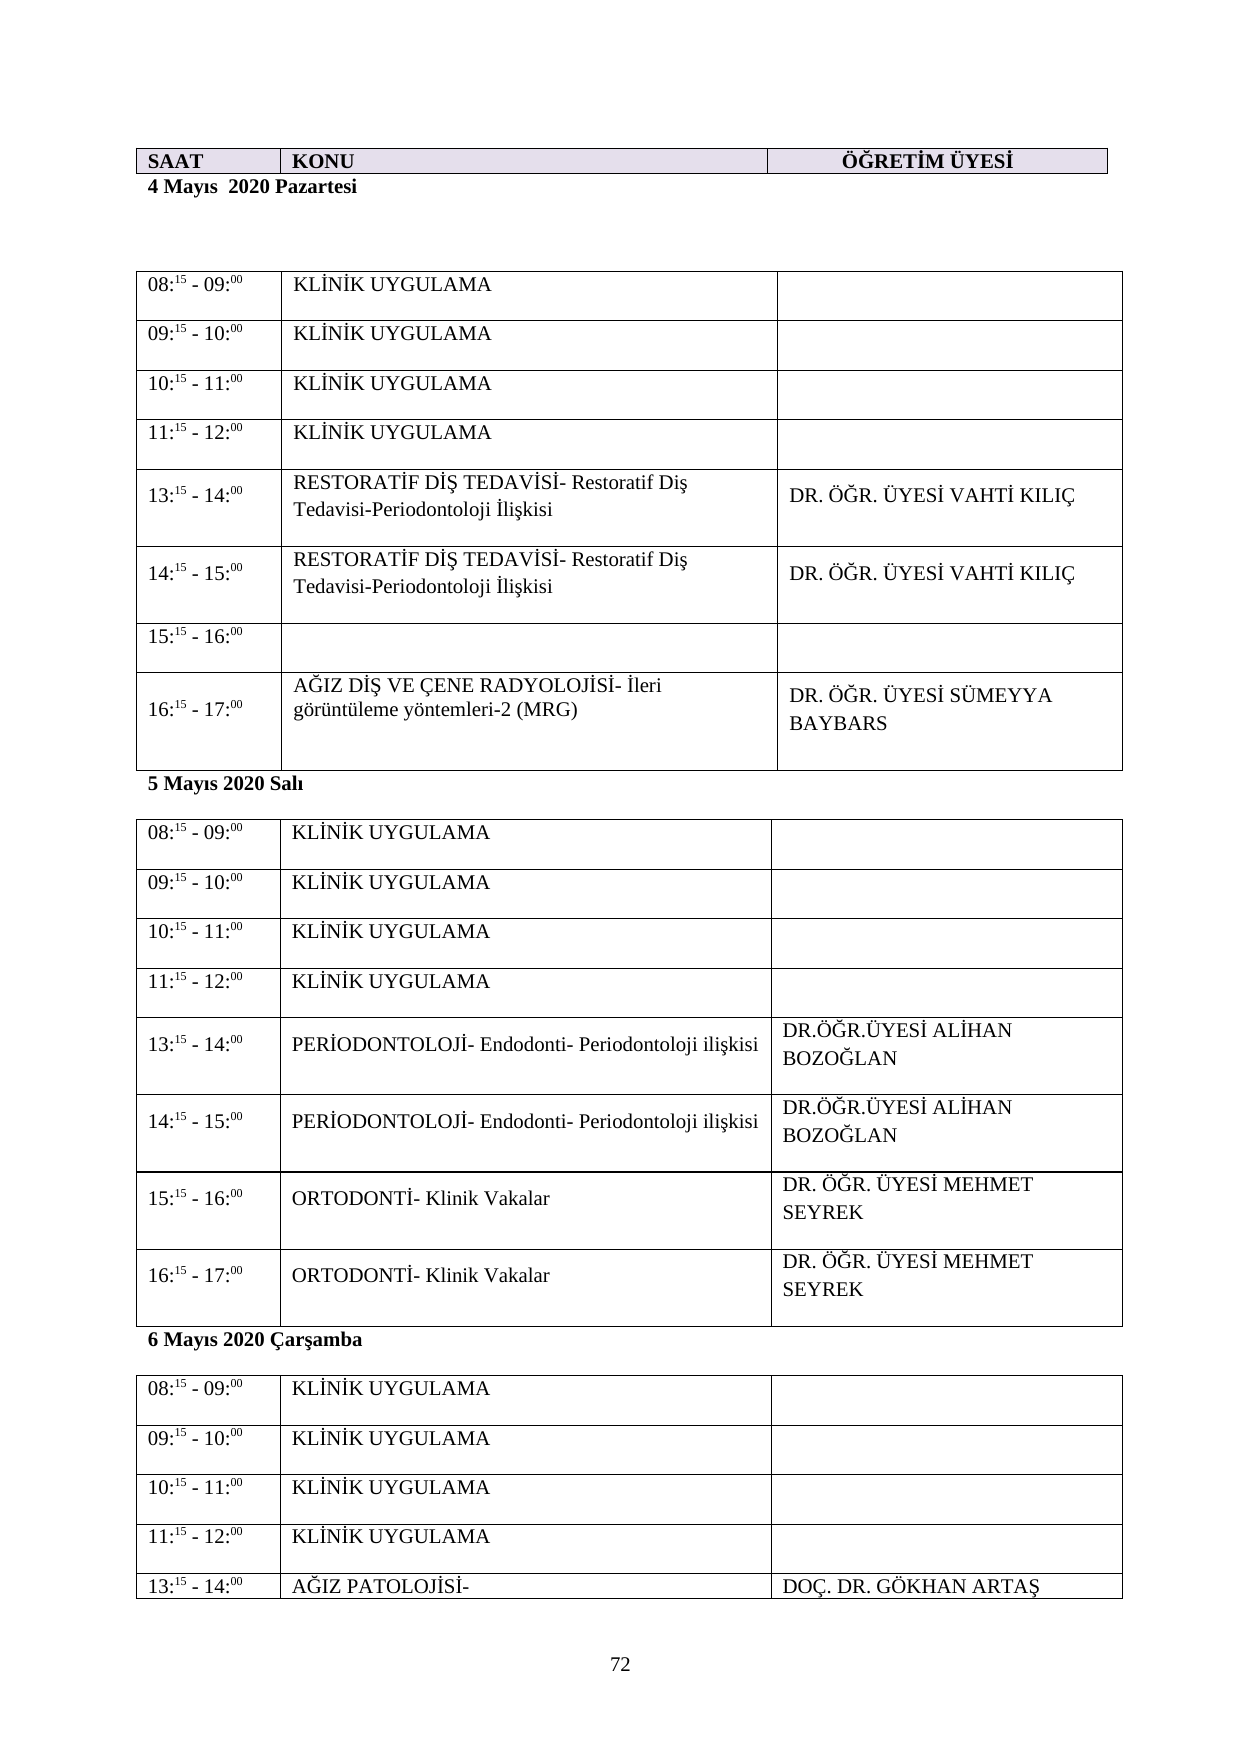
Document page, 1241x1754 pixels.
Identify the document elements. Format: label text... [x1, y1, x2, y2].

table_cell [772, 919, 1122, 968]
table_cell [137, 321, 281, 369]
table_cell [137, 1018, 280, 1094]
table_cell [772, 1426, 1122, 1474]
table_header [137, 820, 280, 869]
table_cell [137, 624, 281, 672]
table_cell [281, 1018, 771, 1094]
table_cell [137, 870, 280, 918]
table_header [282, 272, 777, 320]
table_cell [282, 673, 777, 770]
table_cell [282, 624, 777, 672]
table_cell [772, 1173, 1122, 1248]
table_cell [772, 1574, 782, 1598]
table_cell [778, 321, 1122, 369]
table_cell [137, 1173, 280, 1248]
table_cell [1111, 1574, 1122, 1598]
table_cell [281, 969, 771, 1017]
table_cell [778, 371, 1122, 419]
text 4 Mayıs 2020 Pazartesi [148, 174, 1093, 198]
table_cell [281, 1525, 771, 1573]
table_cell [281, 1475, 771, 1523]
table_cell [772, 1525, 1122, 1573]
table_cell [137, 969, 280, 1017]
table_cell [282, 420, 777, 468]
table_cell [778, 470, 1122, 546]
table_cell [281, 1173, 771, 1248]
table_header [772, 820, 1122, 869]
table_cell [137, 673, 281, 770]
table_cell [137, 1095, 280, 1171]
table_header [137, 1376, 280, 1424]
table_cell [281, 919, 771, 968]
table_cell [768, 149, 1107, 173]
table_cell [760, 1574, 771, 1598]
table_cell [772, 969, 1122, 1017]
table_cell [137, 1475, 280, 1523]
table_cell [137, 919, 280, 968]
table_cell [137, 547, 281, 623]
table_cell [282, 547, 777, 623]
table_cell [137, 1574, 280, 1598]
text 5 Mayıs 2020 Salı [148, 771, 1093, 795]
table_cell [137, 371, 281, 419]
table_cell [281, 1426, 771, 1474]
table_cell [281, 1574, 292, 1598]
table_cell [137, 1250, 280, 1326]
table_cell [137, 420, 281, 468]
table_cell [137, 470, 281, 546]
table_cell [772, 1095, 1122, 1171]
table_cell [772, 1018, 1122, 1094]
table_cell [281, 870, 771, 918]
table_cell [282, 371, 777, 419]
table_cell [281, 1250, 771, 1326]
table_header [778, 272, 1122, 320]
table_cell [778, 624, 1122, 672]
text 6 Mayıs 2020 Çarşamba [148, 1327, 1093, 1351]
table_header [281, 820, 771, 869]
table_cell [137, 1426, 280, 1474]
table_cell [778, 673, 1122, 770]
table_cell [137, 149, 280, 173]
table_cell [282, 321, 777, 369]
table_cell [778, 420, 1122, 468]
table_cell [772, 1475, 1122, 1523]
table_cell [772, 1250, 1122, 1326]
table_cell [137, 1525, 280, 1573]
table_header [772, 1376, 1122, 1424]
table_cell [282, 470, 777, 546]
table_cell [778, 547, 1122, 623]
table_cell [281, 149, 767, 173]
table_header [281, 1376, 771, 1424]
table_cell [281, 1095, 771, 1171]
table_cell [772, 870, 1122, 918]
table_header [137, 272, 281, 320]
